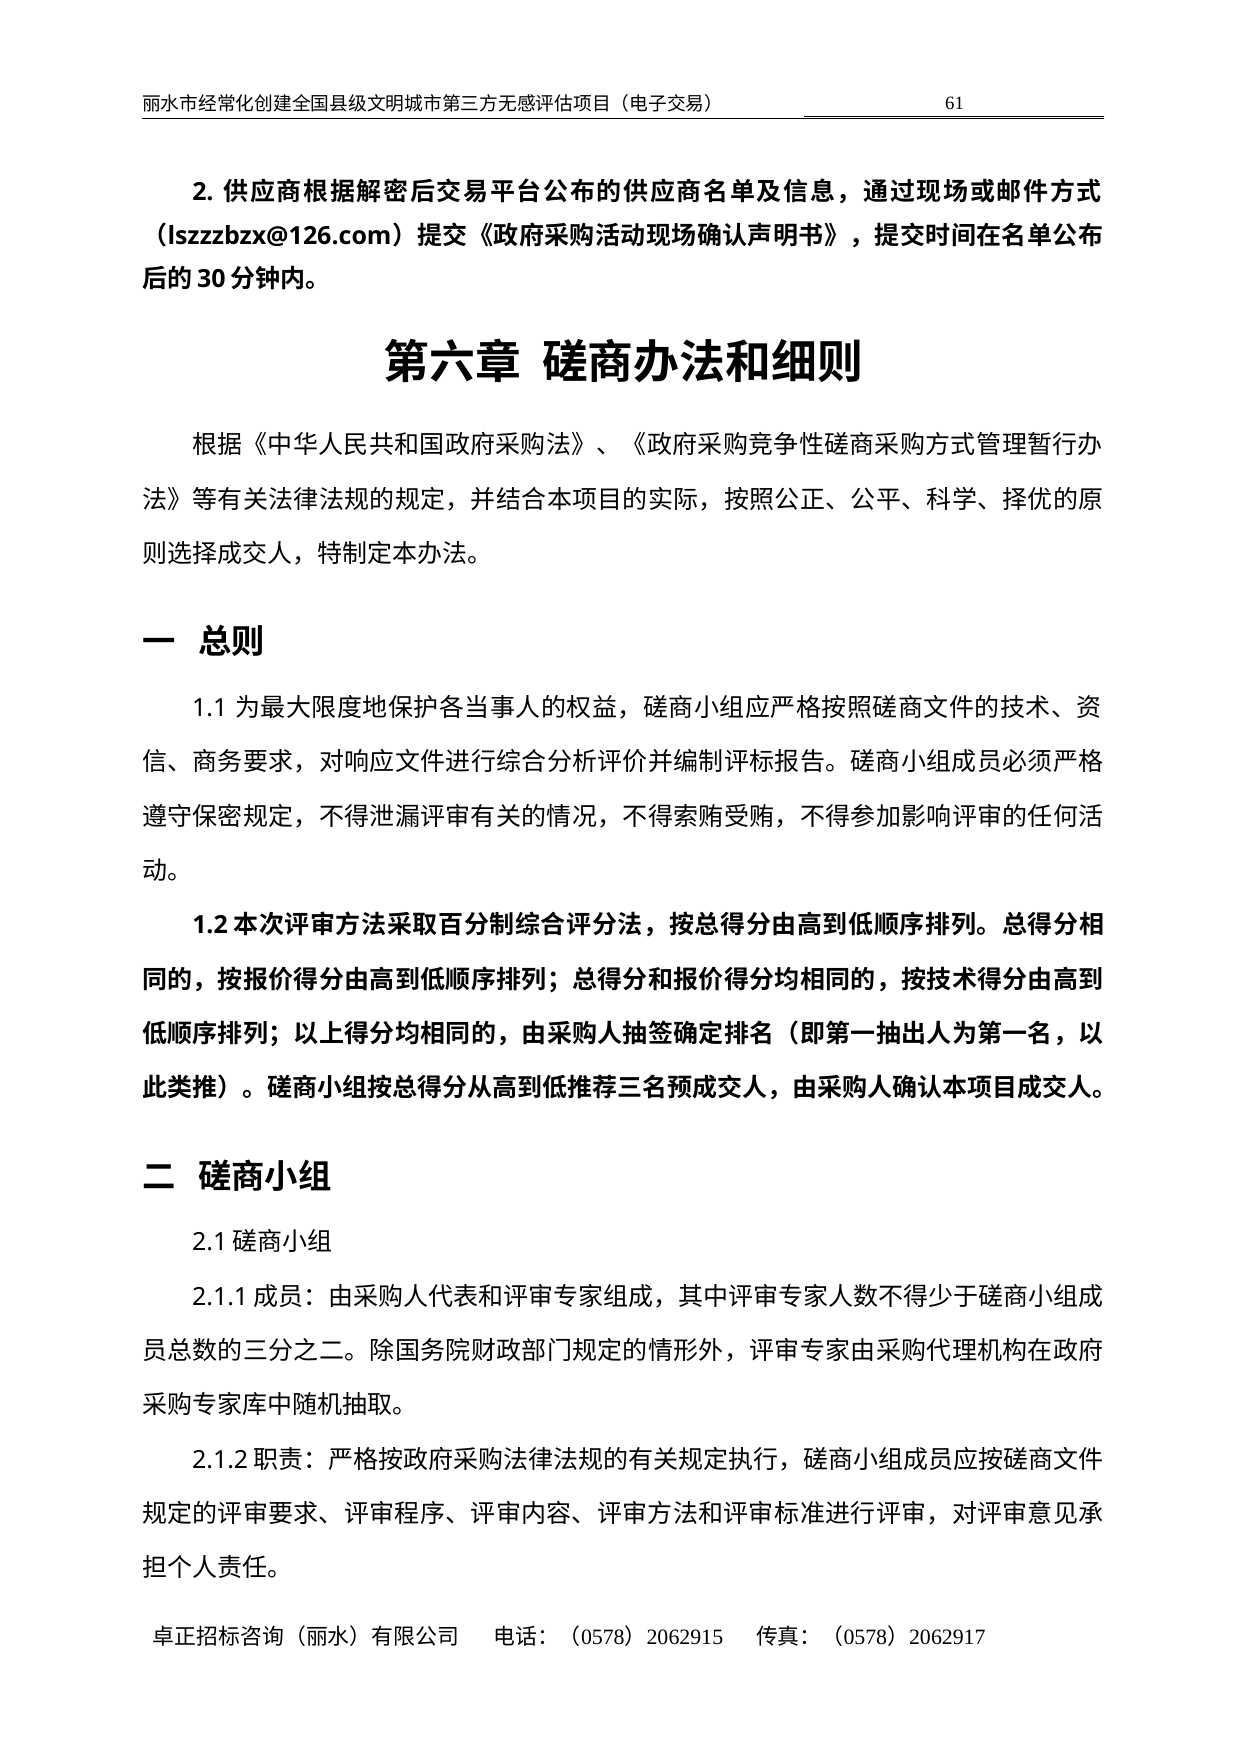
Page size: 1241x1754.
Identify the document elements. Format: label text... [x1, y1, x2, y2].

text 1.1 为最大限度地保护各当事人的权益，磋商小组应严格按照磋商文件的技术、资信、商务要求，对响应文件进行综合分析评价并编制评标报告。磋商小组成员必须严格遵守保密规定，不得泄漏评审有关的情况，不得索贿受贿，不得参加影响评审的任何活动。 [142, 687, 1104, 887]
subtitle 二 磋商小组 [142, 1149, 1104, 1198]
text 1.2本次评审方法采取百分制综合评分法，按总得分由高到低顺序排列。总得分相同的，按报价得分由高到低顺序排列；总得分和报价得分均相同的，按技术得分由高到低顺序排列；以上得分均相同的，由采购人抽签确定排名（即第一抽出人为第一名，以此类推）。磋商小组按总得分从高到低推荐三名预成交人，由采购人确认本项目成交人。 [142, 905, 1104, 1104]
text 2.1.2职责：严格按政府采购法律法规的有关规定执行，磋商小组成员应按磋商文件规定的评审要求、评审程序、评审内容、评审方法和评审标准进行评审，对评审意见承担个人责任。 [142, 1439, 1104, 1584]
text 2. 供应商根据解密后交易平台公布的供应商名单及信息，通过现场或邮件方式（lszzzbzx@126.com）提交《政府采购活动现场确认声明书》，提交时间在名单公布后的30分钟内。 [142, 165, 1104, 297]
subtitle 一 总则 [142, 615, 1104, 663]
text 2.1.1成员：由采购人代表和评审专家组成，其中评审专家人数不得少于磋商小组成员总数的三分之二。除国务院财政部门规定的情形外，评审专家由采购代理机构在政府采购专家库中随机抽取。 [142, 1276, 1104, 1421]
text 2.1磋商小组 [142, 1222, 1104, 1258]
text 根据《中华人民共和国政府采购法》、《政府采购竞争性磋商采购方式管理暂行办法》等有关法律法规的规定，并结合本项目的实际，按照公正、公平、科学、择优的原则选择成交人，特制定本办法。 [142, 425, 1104, 570]
subtitle 第六章 磋商办法和细则 [142, 332, 1104, 390]
